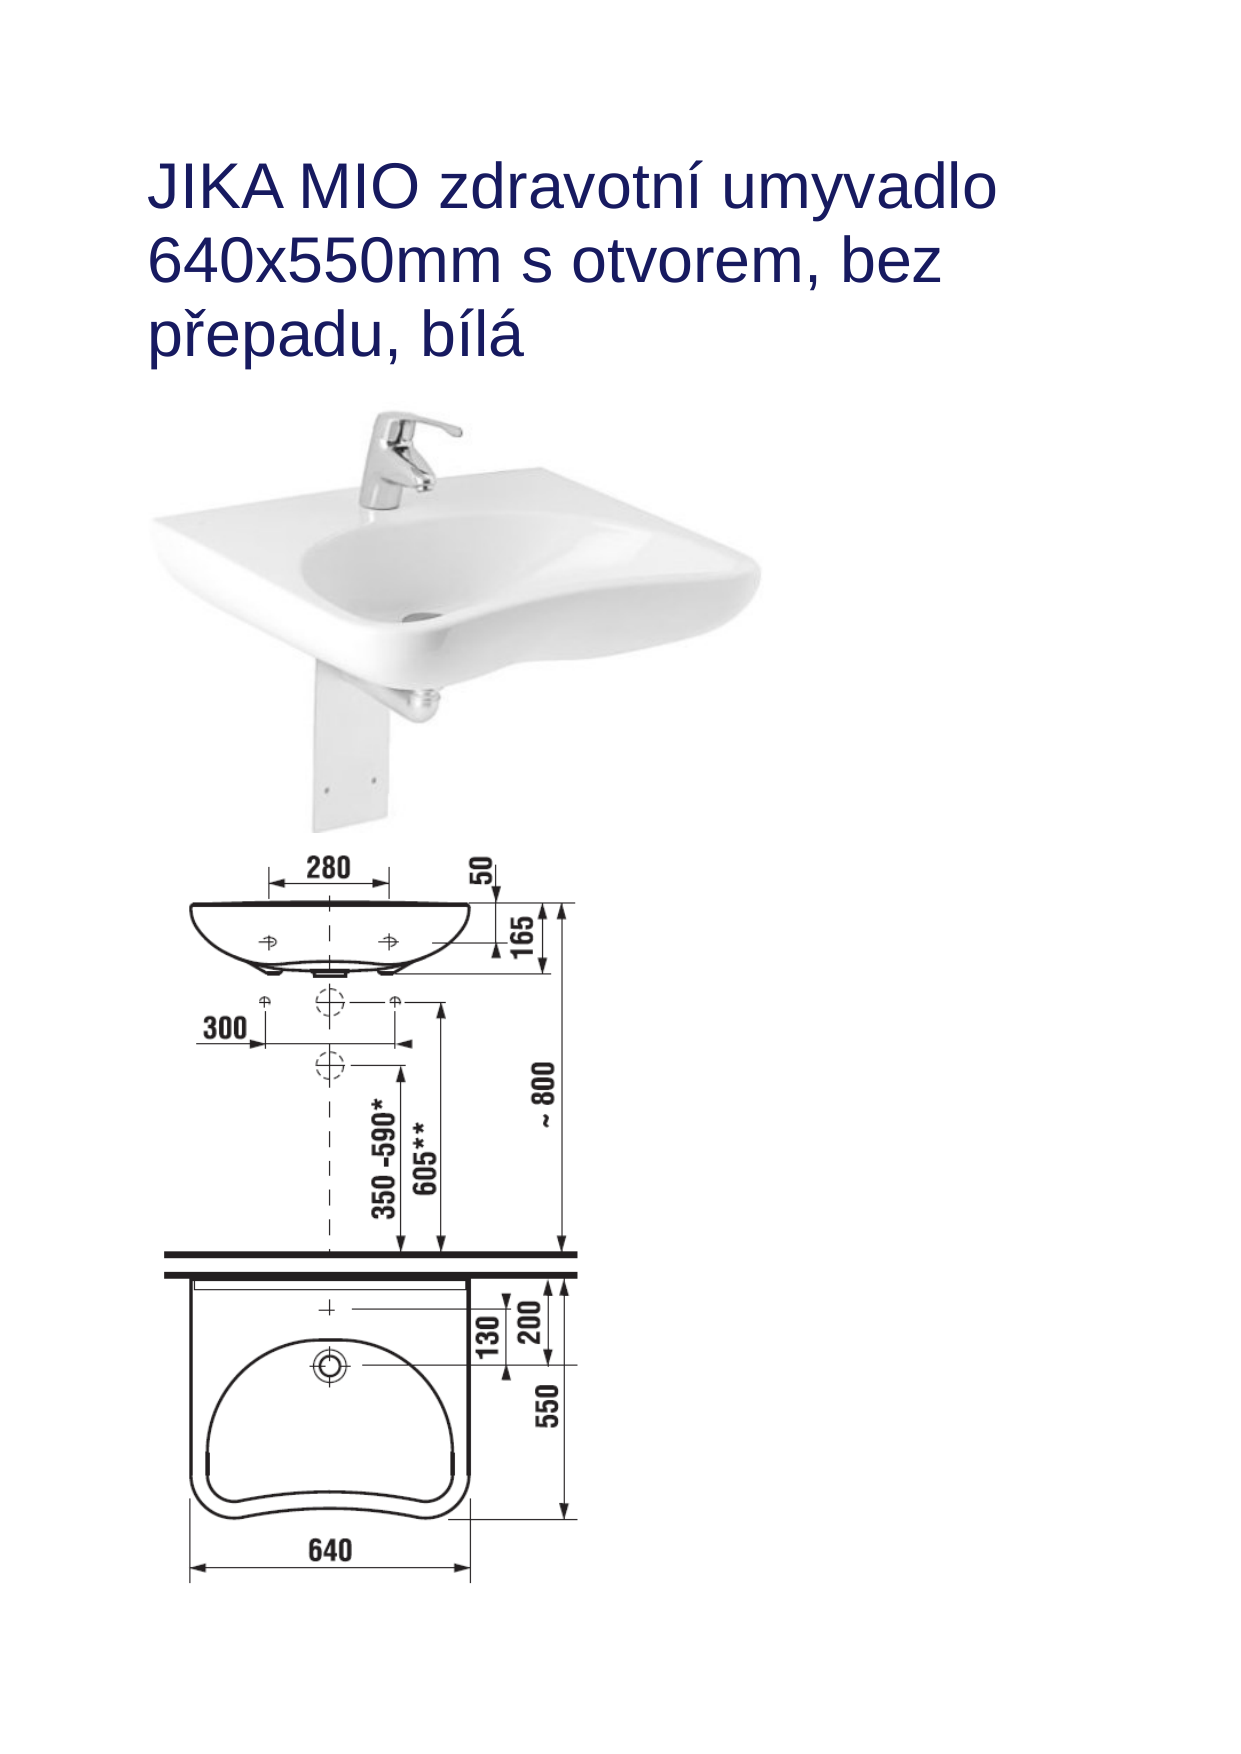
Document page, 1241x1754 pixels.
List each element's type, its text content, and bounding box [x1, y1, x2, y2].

picture [147, 851, 589, 1590]
subtitle JIKA MIO zdravotní umyvadlo 640x550mm s otvorem, bez přepadu, bílá [148, 148, 1093, 370]
picture [147, 401, 764, 833]
